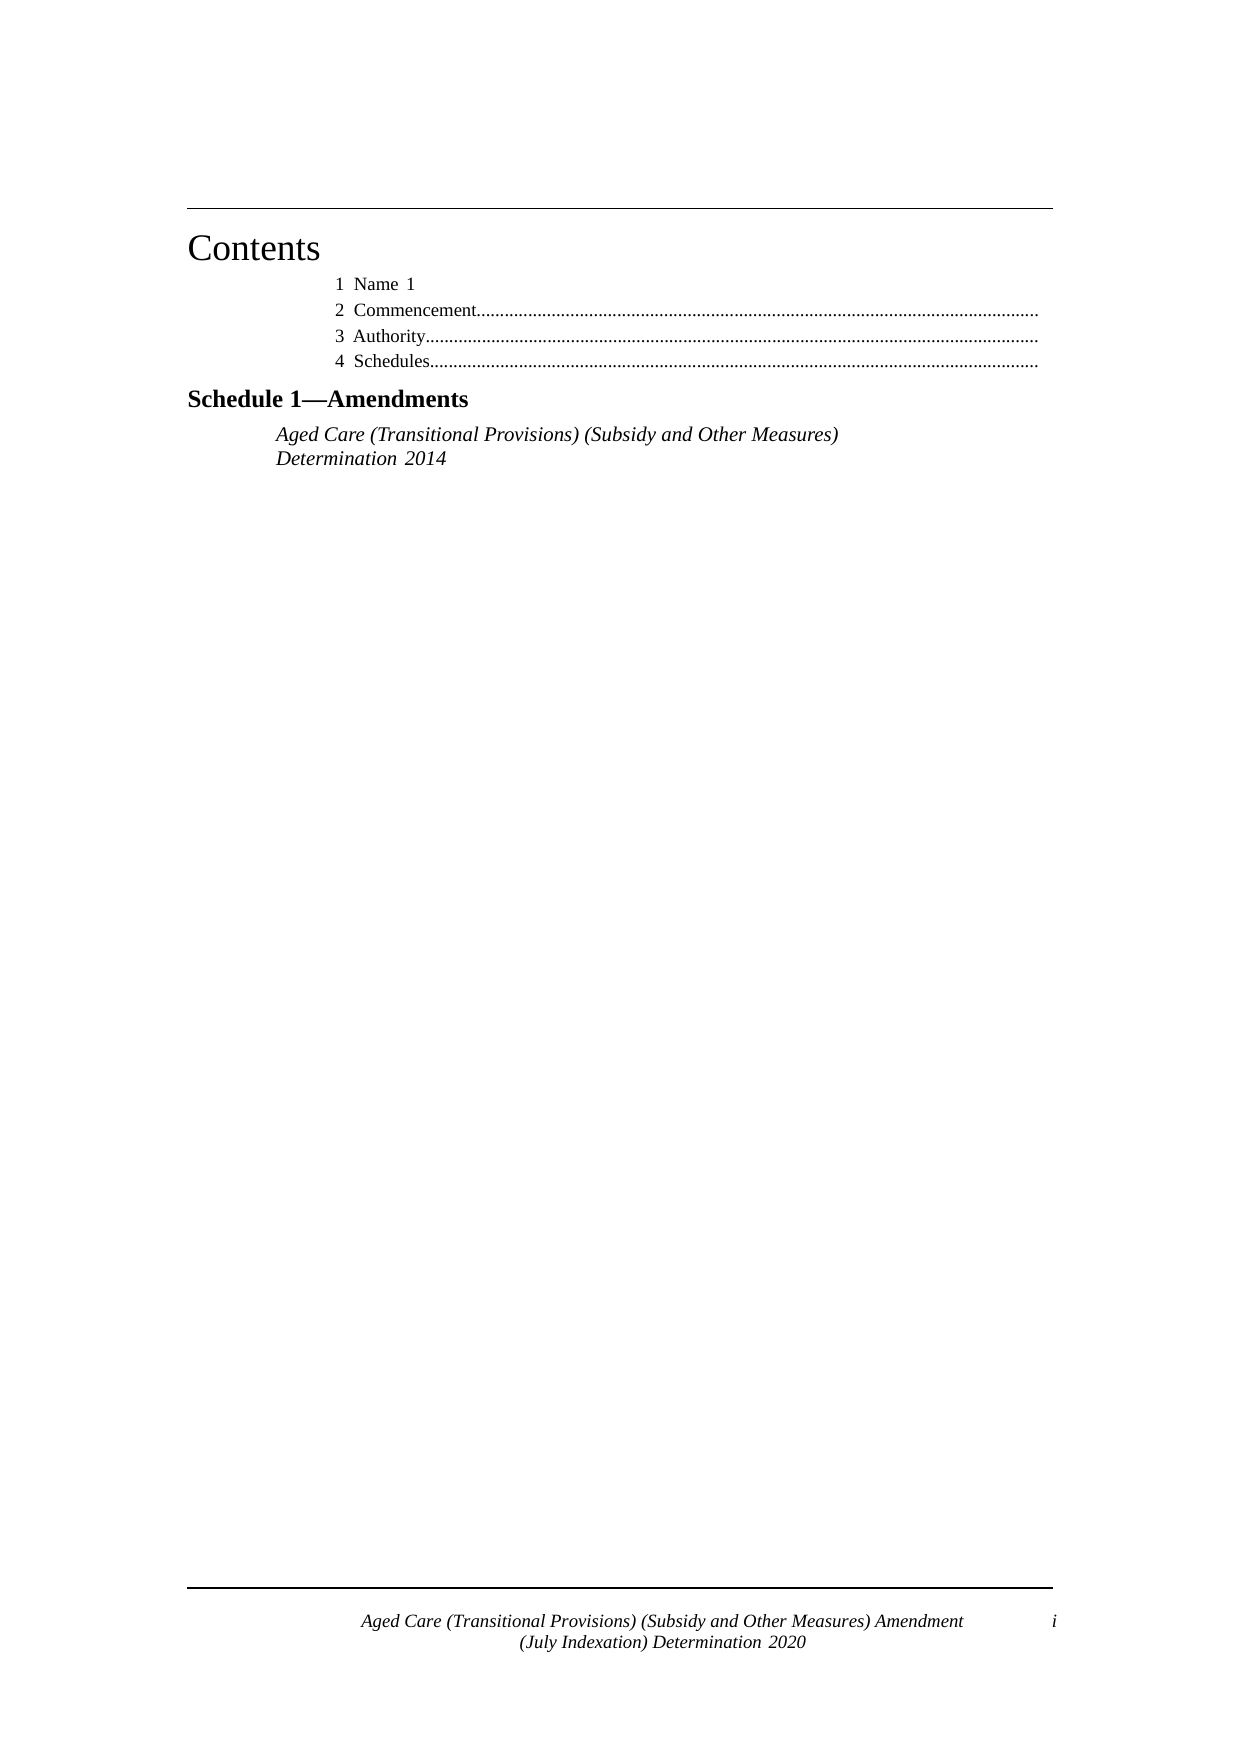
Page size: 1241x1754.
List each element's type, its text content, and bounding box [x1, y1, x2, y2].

text 4 Schedules 1 [335, 350, 994, 372]
text 2 Commencement 1 [335, 299, 994, 320]
text Aged Care (Transitional Provisions) (Subsidy and Other Measures) Determination 2014 2 [276, 421, 994, 469]
text 1 Name 1 [335, 273, 994, 295]
text 3 Authority 1 [335, 324, 994, 346]
text Contents [187, 226, 1053, 269]
text Schedule 1—Amendments 2 [187, 384, 994, 413]
